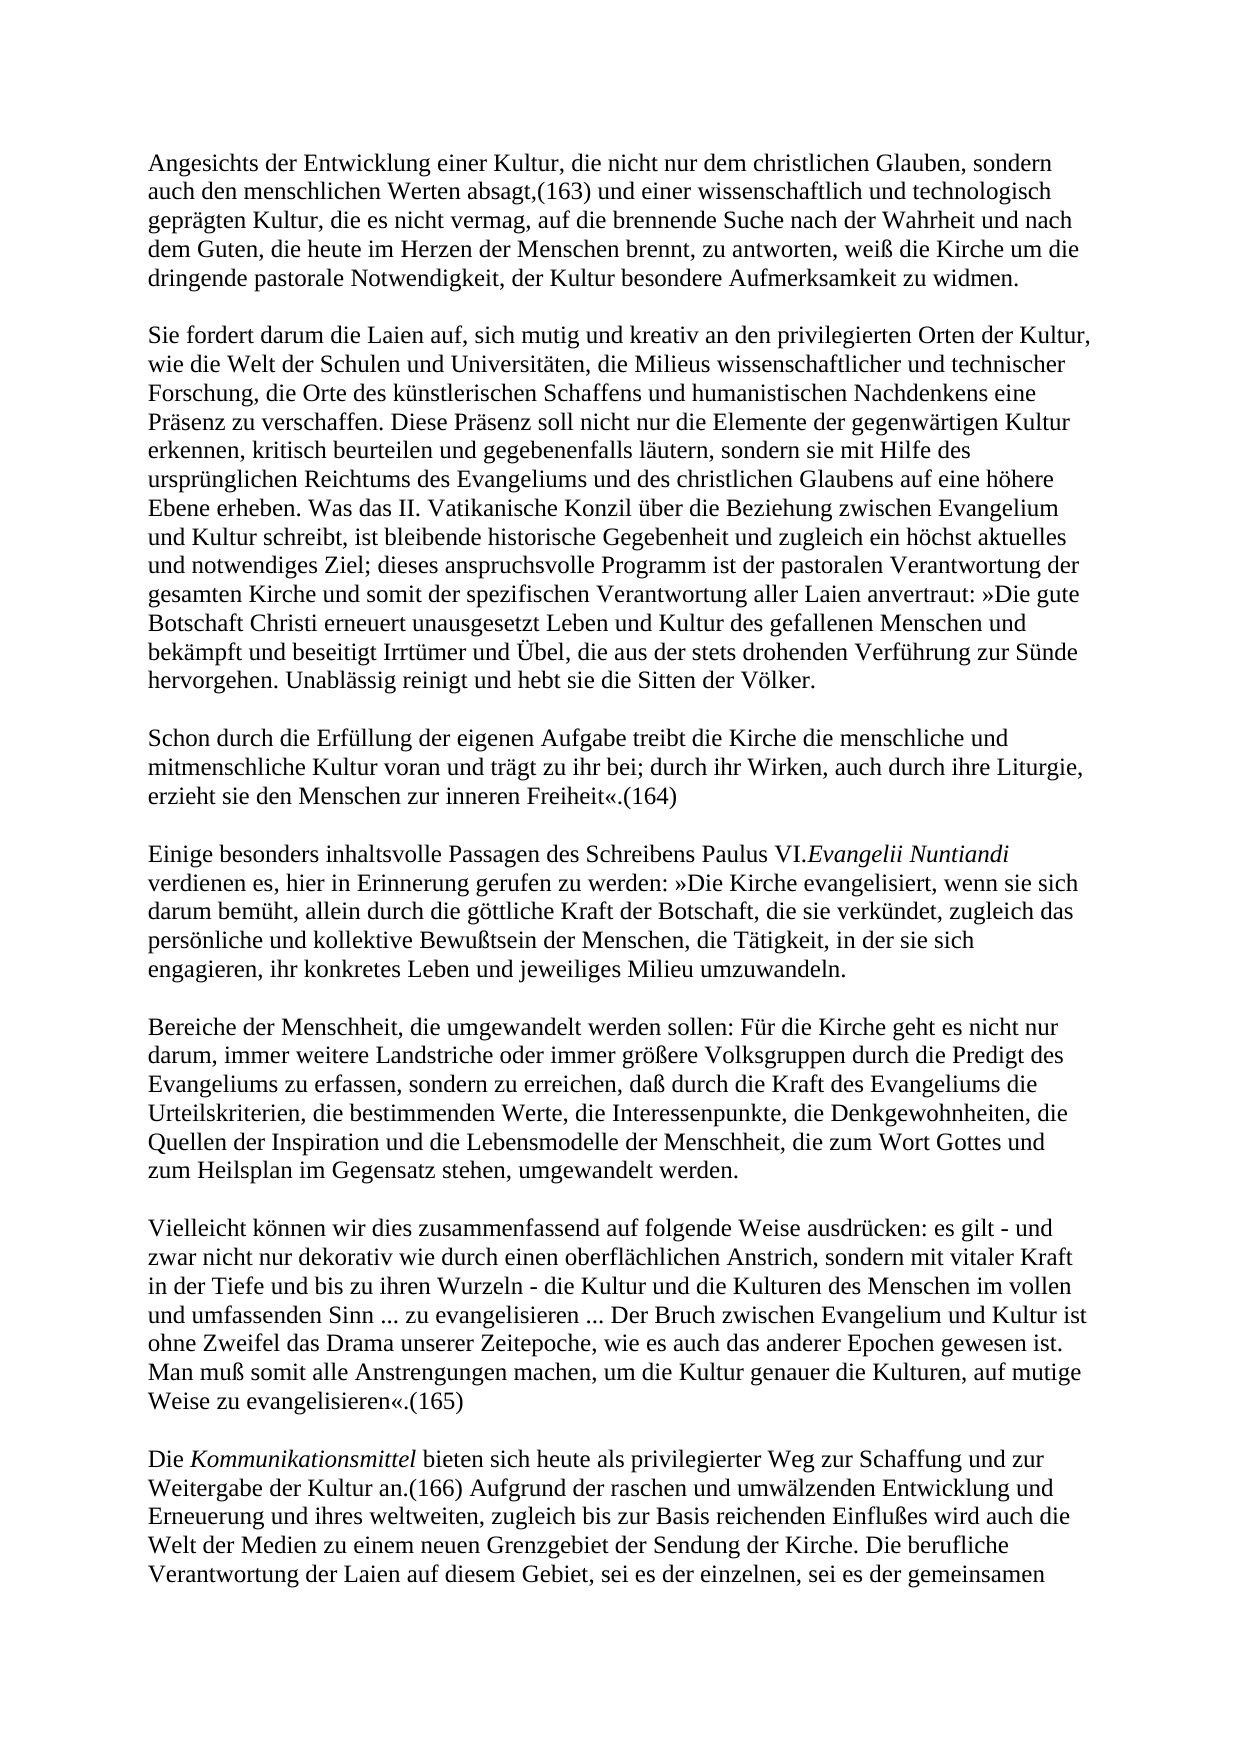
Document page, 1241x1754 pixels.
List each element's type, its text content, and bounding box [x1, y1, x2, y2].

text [148, 1444, 1093, 1588]
text Einige besonders inhaltsvolle Passagen des Schreibens Paulus VI.Evangelii Nuntiandi verdienen es, hier in Erinnerung gerufen zu werden: »Die Kirche evangelisiert, wenn sie sich darum bemüht, allein durch die göttliche Kraft der Botschaft, die sie verkündet, zugleich das persönliche und kollektive Bewußtsein der Menschen, die Tätigkeit, in der sie sich engagieren, ihr konkretes Leben und jeweiliges Milieu umzuwandeln. [148, 839, 1093, 983]
text Sie fordert darum die Laien auf, sich mutig und kreativ an den privilegierten Orten der Kultur, wie die Welt der Schulen und Universitäten, die Milieus wissenschaftlicher und technischer Forschung, die Orte des künstlerischen Schaffens und humanistischen Nachdenkens eine Präsenz zu verschaffen. Diese Präsenz soll nicht nur die Elemente der gegenwärtigen Kultur erkennen, kritisch beurteilen und gegebenenfalls läutern, sondern sie mit Hilfe des ursprünglichen Reichtums des Evangeliums und des christlichen Glaubens auf eine höhere Ebene erheben. Was das II. Vatikanische Konzil über die Beziehung zwischen Evangelium und Kultur schreibt, ist bleibende historische Gegebenheit und zugleich ein höchst aktuelles und notwendiges Ziel; dieses anspruchsvolle Programm ist der pastoralen Verantwortung der gesamten Kirche und somit der spezifischen Verantwortung aller Laien anvertraut: »Die gute Botschaft Christi erneuert unausgesetzt Leben und Kultur des gefallenen Menschen und bekämpft und beseitigt Irrtümer und Übel, die aus der stets drohenden Verführung zur Sünde hervorgehen. Unablässig reinigt und hebt sie die Sitten der Völker. [148, 321, 1093, 694]
text Angesichts der Entwicklung einer Kultur, die nicht nur dem christlichen Glauben, sondern auch den menschlichen Werten absagt,(163) und einer wissenschaftlich und technologisch geprägten Kultur, die es nicht vermag, auf die brennende Suche nach der Wahrheit und nach dem Guten, die heute im Herzen der Menschen brennt, zu antworten, weiß die Kirche um die dringende pastorale Notwendigkeit, der Kultur besondere Aufmerksamkeit zu widmen. [148, 148, 1093, 291]
text Vielleicht können wir dies zusammenfassend auf folgende Weise ausdrücken: es gilt - und zwar nicht nur dekorativ wie durch einen oberflächlichen Anstrich, sondern mit vitaler Kraft in der Tiefe und bis zu ihren Wurzeln - die Kultur und die Kulturen des Menschen im vollen und umfassenden Sinn ... zu evangelisieren ... Der Bruch zwischen Evangelium und Kultur ist ohne Zweifel das Drama unserer Zeitepoche, wie es auch das anderer Epochen gewesen ist. Man muß somit alle Anstrengungen machen, um die Kultur genauer die Kulturen, auf mutige Weise zu evangelisieren«.(165) [148, 1213, 1093, 1415]
text Bereiche der Menschheit, die umgewandelt werden sollen: Für die Kirche geht es nicht nur darum, immer weitere Landstriche oder immer größere Volksgruppen durch die Predigt des Evangeliums zu erfassen, sondern zu erreichen, daß durch die Kraft des Evangeliums die Urteilskriterien, die bestimmenden Werte, die Interessenpunkte, die Denkgewohnheiten, die Quellen der Inspiration und die Lebensmodelle der Menschheit, die zum Wort Gottes und zum Heilsplan im Gegensatz stehen, umgewandelt werden. [148, 1012, 1093, 1184]
text Schon durch die Erfüllung der eigenen Aufgabe treibt die Kirche die menschliche und mitmenschliche Kultur voran und trägt zu ihr bei; durch ihr Wirken, auch durch ihre Liturgie, erzieht sie den Menschen zur inneren Freiheit«.(164) [148, 723, 1093, 810]
